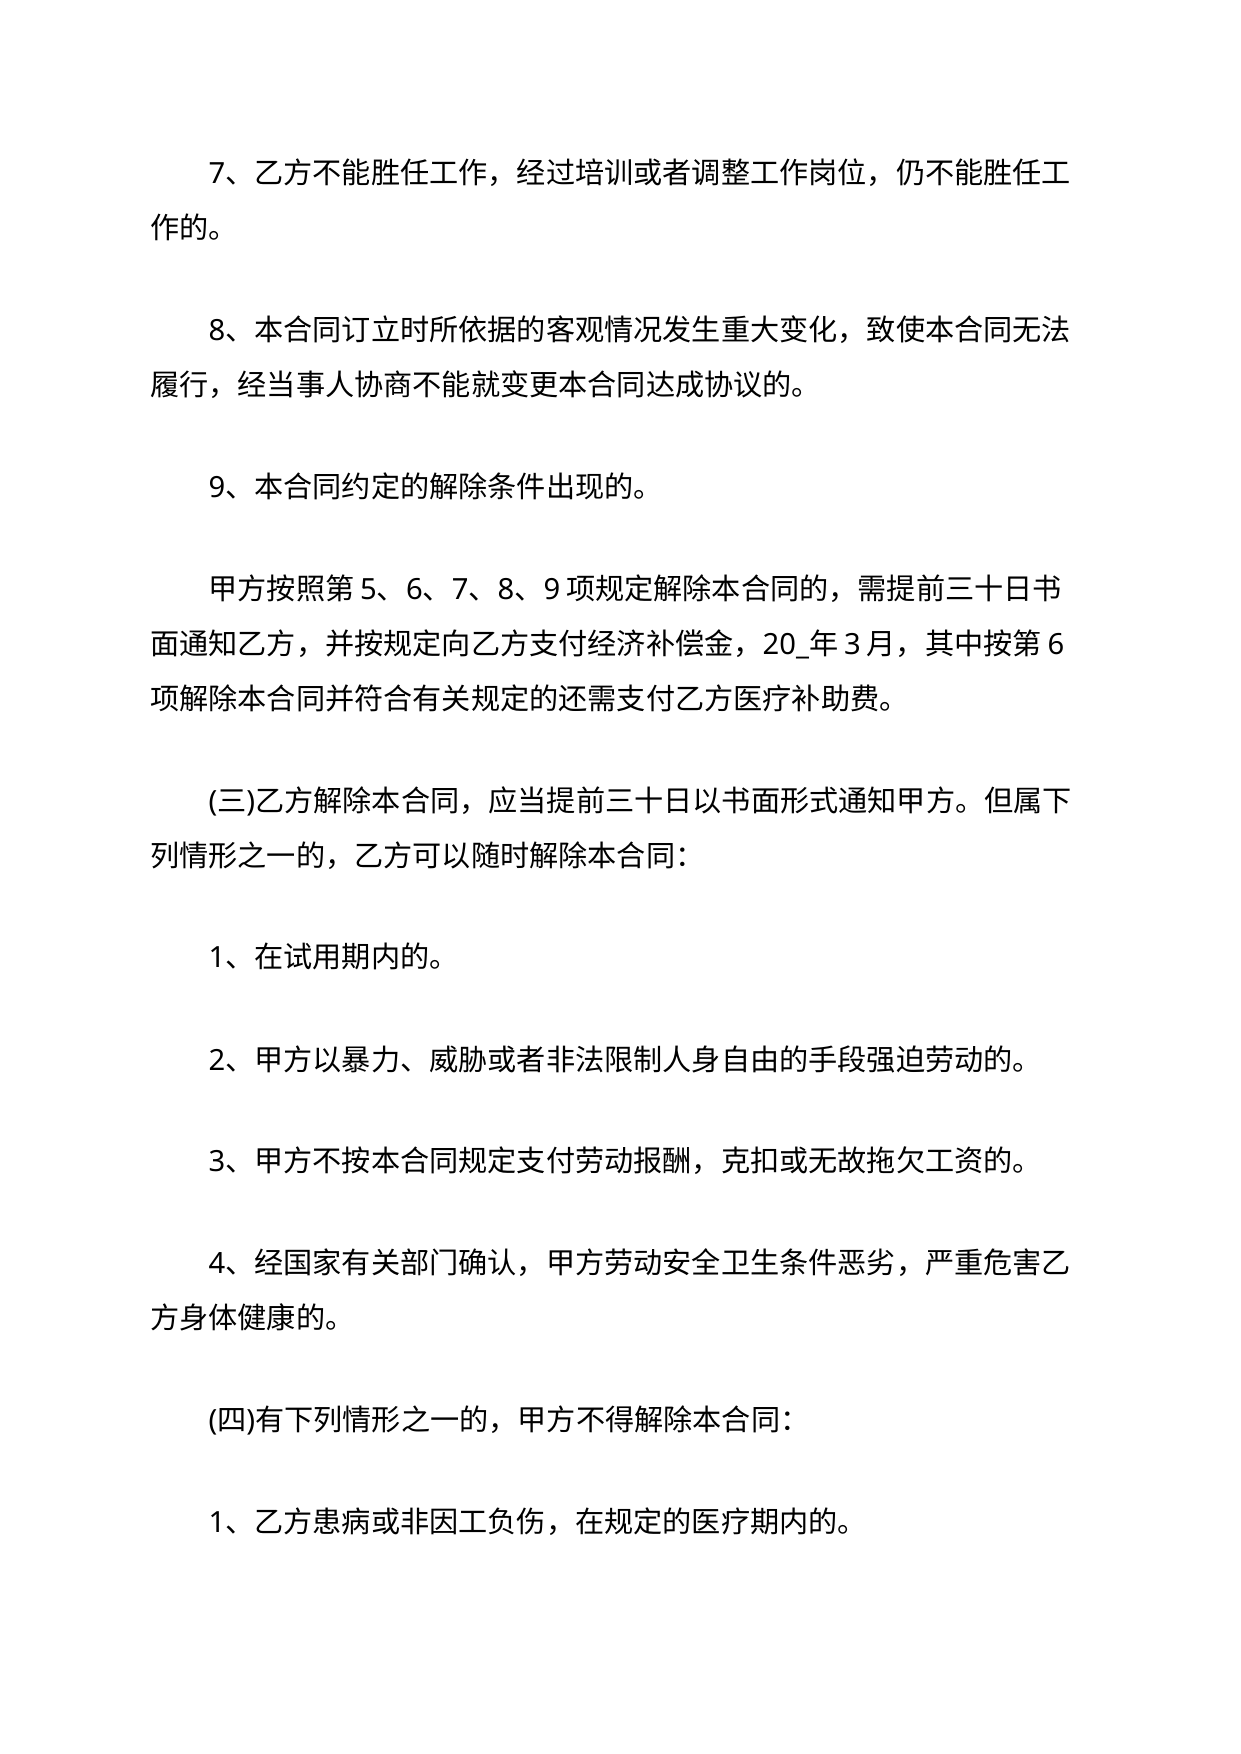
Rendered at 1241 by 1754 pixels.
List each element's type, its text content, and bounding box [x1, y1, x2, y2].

text 7、乙方不能胜任工作，经过培训或者调整工作岗位，仍不能胜任工作的。 [150, 150, 1090, 247]
text 1、在试用期内的。 [150, 934, 1090, 976]
text 9、本合同约定的解除条件出现的。 [150, 463, 1090, 506]
text (四)有下列情形之一的，甲方不得解除本合同： [150, 1397, 1090, 1439]
text (三)乙方解除本合同，应当提前三十日以书面形式通知甲方。但属下列情形之一的，乙方可以随时解除本合同： [150, 777, 1090, 874]
text 1、乙方患病或非因工负伤，在规定的医疗期内的。 [150, 1499, 1090, 1541]
text 3、甲方不按本合同规定支付劳动报酬，克扣或无故拖欠工资的。 [150, 1138, 1090, 1180]
text 4、经国家有关部门确认，甲方劳动安全卫生条件恶劣，严重危害乙方身体健康的。 [150, 1240, 1090, 1337]
text 2、甲方以暴力、威胁或者非法限制人身自由的手段强迫劳动的。 [150, 1036, 1090, 1078]
text 甲方按照第5、6、7、8、9项规定解除本合同的，需提前三十日书面通知乙方，并按规定向乙方支付经济补偿金，20_年3月，其中按第6项解除本合同并符合有关规定的还需支付乙方医疗补助费。 [150, 566, 1090, 718]
text 8、本合同订立时所依据的客观情况发生重大变化，致使本合同无法履行，经当事人协商不能就变更本合同达成协议的。 [150, 307, 1090, 404]
